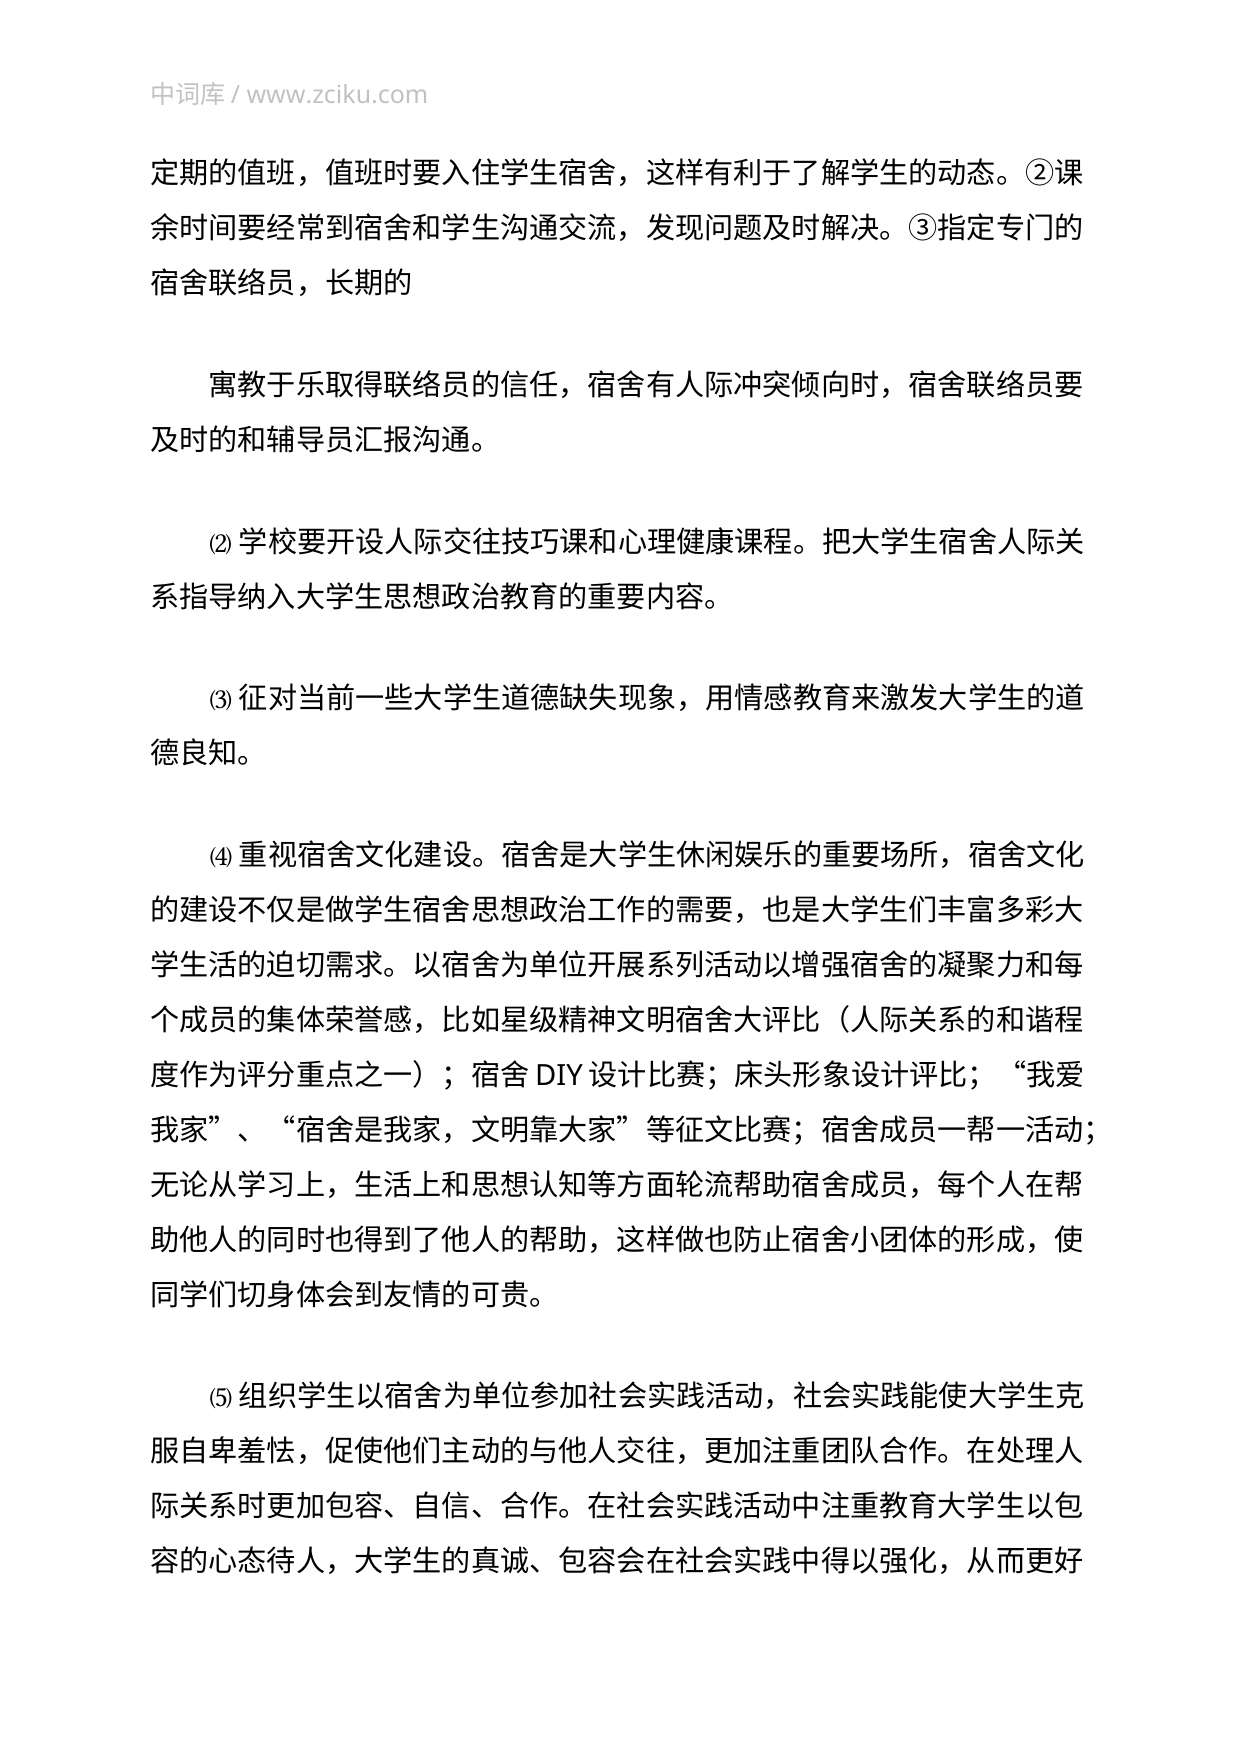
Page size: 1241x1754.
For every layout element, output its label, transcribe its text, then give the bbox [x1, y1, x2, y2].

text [150, 150, 1090, 302]
text 寓教于乐取得联络员的信任，宿舍有人际冲突倾向时，宿舍联络员要及时的和辅导员汇报沟通。 [150, 362, 1090, 459]
text ⑶征对当前一些大学生道德缺失现象，用情感教育来激发大学生的道德良知。 [150, 675, 1090, 772]
text ⑷重视宿舍文化建设。宿舍是大学生休闲娱乐的重要场所，宿舍文化的建设不仅是做学生宿舍思想政治工作的需要，也是大学生们丰富多彩大学生活的迫切需求。以宿舍为单位开展系列活动以增强宿舍的凝聚力和每个成员的集体荣誉感，比如星级精神文明宿舍大评比（人际关系的和谐程度作为评分重点之一）；宿舍DIY设计比赛；床头形象设计评比；“我爱我家”、“宿舍是我家，文明靠大家”等征文比赛；宿舍成员一帮一活动；无论从学习上，生活上和思想认知等方面轮流帮助宿舍成员，每个人在帮助他人的同时也得到了他人的帮助，这样做也防止宿舍小团体的形成，使同学们切身体会到友情的可贵。 [150, 832, 1090, 1313]
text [150, 1373, 1090, 1580]
text ⑵学校要开设人际交往技巧课和心理健康课程。把大学生宿舍人际关系指导纳入大学生思想政治教育的重要内容。 [150, 518, 1090, 616]
